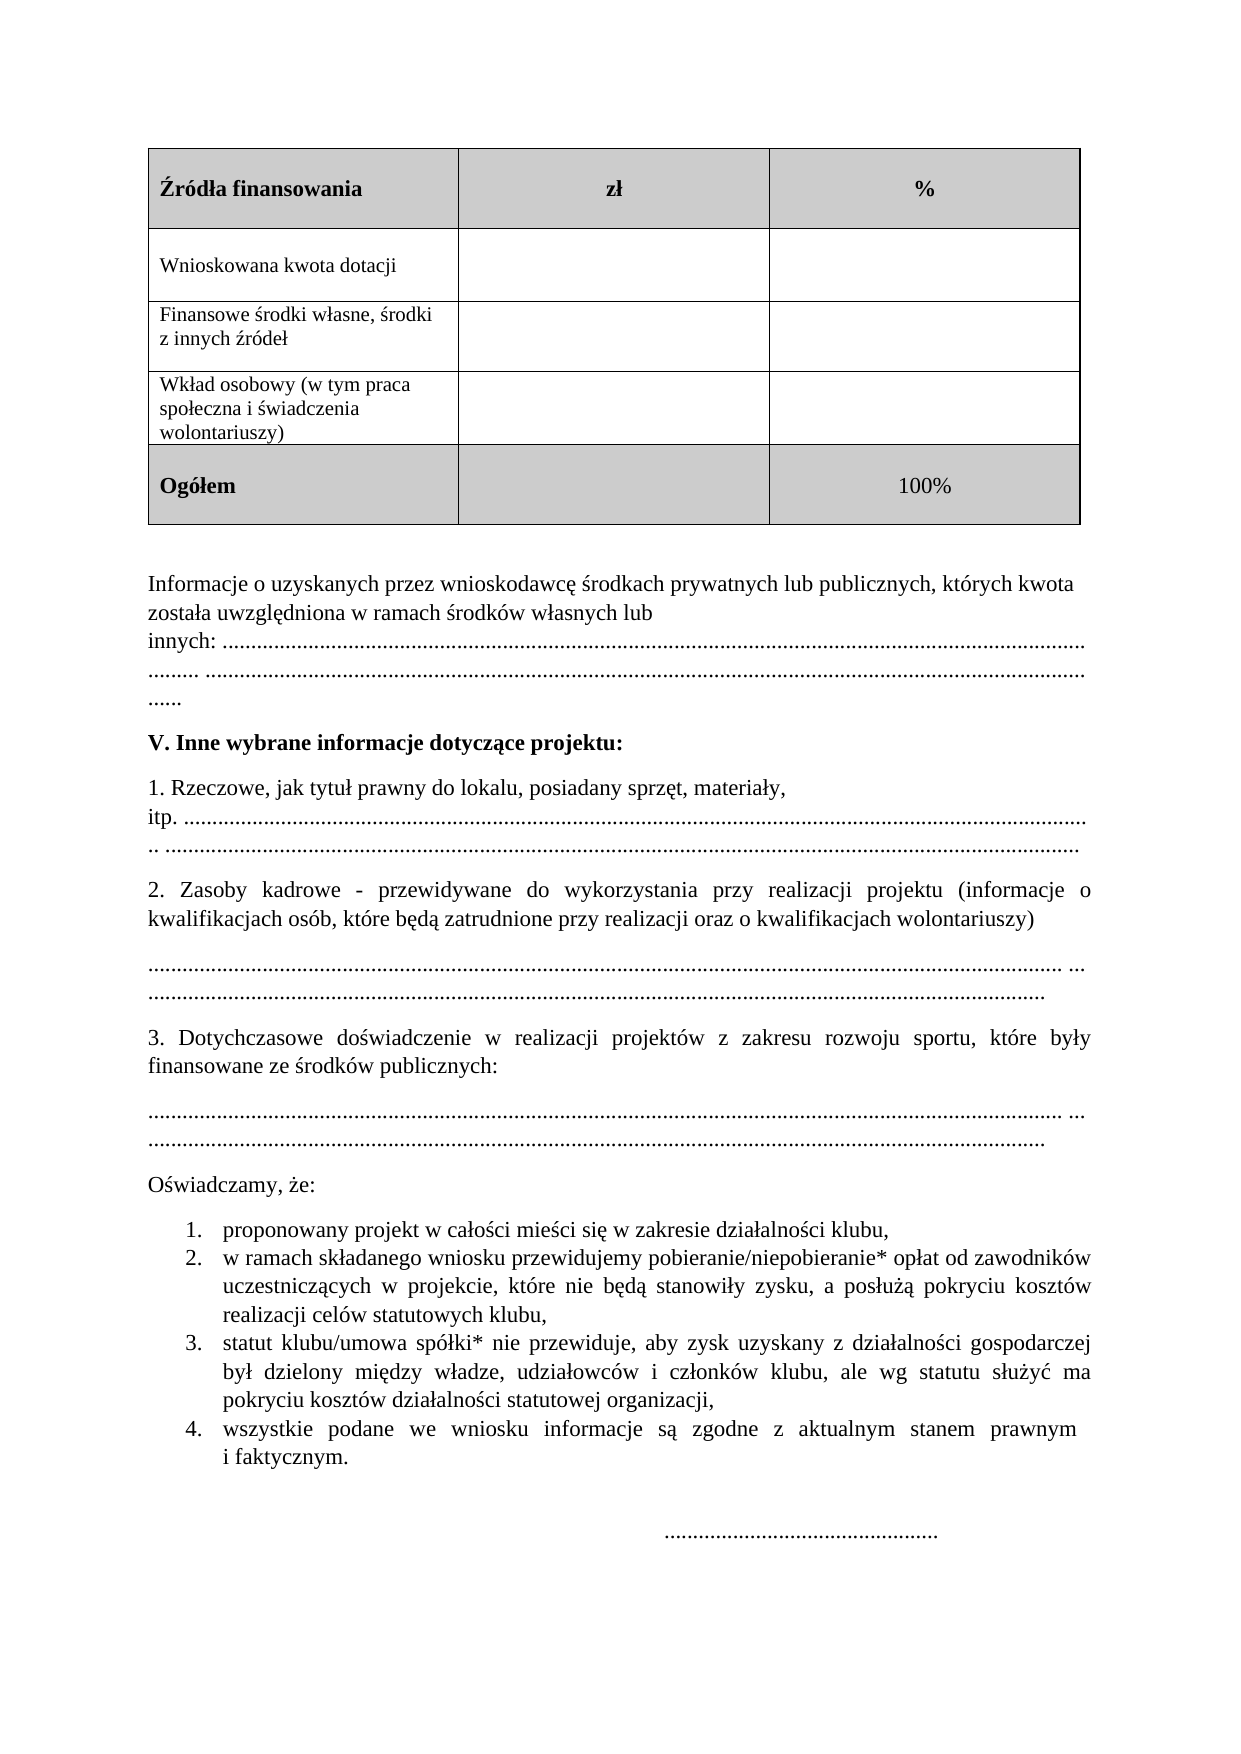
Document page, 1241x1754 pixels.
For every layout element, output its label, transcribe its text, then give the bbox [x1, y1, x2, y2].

list wszystkie podane we wniosku informacje są zgodne z aktualnym stanem prawnym i faktycznym. [185, 1415, 1093, 1469]
table_cell Wnioskowana kwota dotacji [149, 229, 458, 301]
text ................................................................................................................................................................ ................................................................................................................................................................ [148, 950, 1093, 1005]
table_cell [770, 229, 1079, 301]
table_cell 100% [770, 445, 1079, 524]
table_cell [459, 302, 769, 371]
table_header Źródła finansowania [149, 149, 458, 228]
text 2. Zasoby kadrowe - przewidywane do wykorzystania przy realizacji projektu (informacje o kwalifikacjach osób, które będą zatrudnione przy realizacji oraz o kwalifikacjach wolontariuszy) [148, 876, 1093, 931]
table_header zł [459, 149, 769, 228]
table_cell [770, 302, 1079, 371]
table_cell [459, 229, 769, 301]
text V. Inne wybrane informacje dotyczące projektu: [148, 729, 1093, 756]
table_cell [459, 372, 769, 444]
list proponowany projekt w całości mieści się w zakresie działalności klubu, [185, 1216, 1093, 1242]
table_cell [770, 372, 1079, 444]
table_cell Wkład osobowy (w tym praca społeczna i świadczenia wolontariuszy) [149, 372, 458, 444]
list statut klubu/umowa spółki* nie przewiduje, aby zysk uzyskany z działalności gospodarczej był dzielony między władze, udziałowców i członków klubu, ale wg statutu służyć ma pokryciu kosztów działalności statutowej organizacji, [185, 1329, 1093, 1413]
table_header % [770, 149, 1079, 228]
text Informacje o uzyskanych przez wnioskodawcę środkach prywatnych lub publicznych, których kwota została uwzględniona w ramach środków własnych lub innych: ................................................................................................................................................................ ................................................................................................................................................................ [148, 571, 1093, 711]
table_cell Ogółem [149, 445, 458, 524]
text 3. Dotychczasowe doświadczenie w realizacji projektów z zakresu rozwoju sportu, które były finansowane ze środków publicznych: [148, 1023, 1093, 1078]
text 1. Rzeczowe, jak tytuł prawny do lokalu, posiadany sprzęt, materiały, itp. ................................................................................................................................................................ ................................................................................................................................................................ [148, 774, 1093, 858]
table_cell [459, 445, 769, 524]
table_cell Finansowe środki własne, środki z innych źródeł [149, 302, 458, 371]
text Oświadczamy, że: [148, 1171, 1093, 1197]
text ................................................................................................................................................................ ................................................................................................................................................................ [148, 1097, 1093, 1152]
list w ramach składanego wniosku przewidujemy pobieranie/niepobieranie* opłat od zawodników uczestniczących w projekcie, które nie będą stanowiły zysku, a posłużą pokryciu kosztów realizacji celów statutowych klubu, [185, 1244, 1093, 1327]
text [590, 1517, 1093, 1543]
